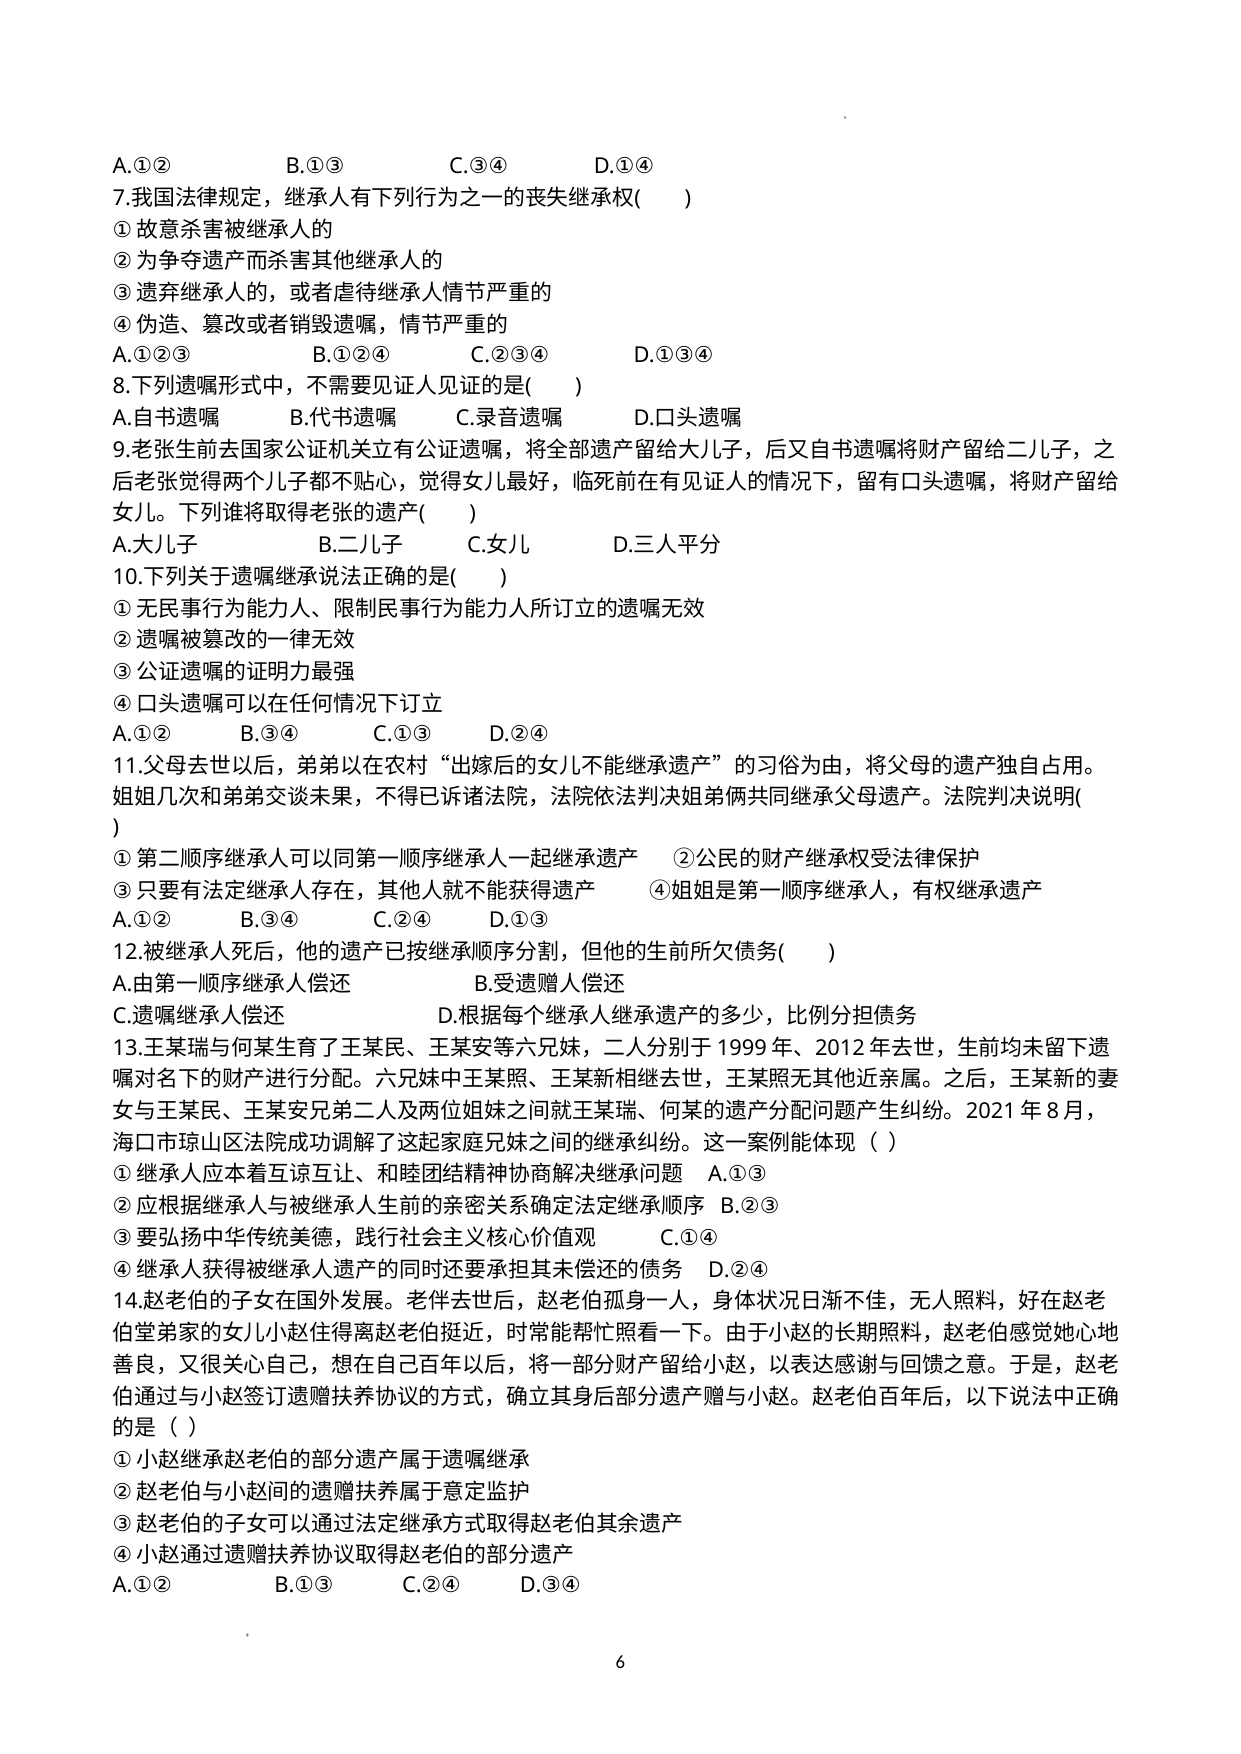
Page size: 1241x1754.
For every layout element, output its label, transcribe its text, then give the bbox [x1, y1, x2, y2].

text ①第二顺序继承人可以同第一顺序继承人一起继承遗产 ②公民的财产继承权受法律保护 [112, 841, 1128, 873]
text ②应根据继承人与被继承人生前的亲密关系确定法定继承顺序 B.②③ [112, 1188, 1128, 1220]
text ①小赵继承赵老伯的部分遗产属于遗嘱继承 [112, 1442, 1128, 1474]
text 8.下列遗嘱形式中，不需要见证人见证的是( ) [112, 368, 1128, 400]
list A.①② B.①③ C.③④ D.①④ [112, 150, 1128, 180]
text ④伪造、篡改或者销毁遗嘱，情节严重的 [112, 307, 1128, 339]
text ④小赵通过遗赠扶养协议取得赵老伯的部分遗产 [112, 1537, 1128, 1569]
text ①故意杀害被继承人的 [112, 212, 1128, 243]
text ③只要有法定继承人存在，其他人就不能获得遗产 ④姐姐是第一顺序继承人，有权继承遗产 [112, 873, 1128, 904]
text 7.我国法律规定，继承人有下列行为之一的丧失继承权( ) [112, 180, 1128, 212]
text C.遗嘱继承人偿还 D.根据每个继承人继承遗产的多少，比例分担债务 [112, 998, 1128, 1029]
text A.自书遗嘱 B.代书遗嘱 C.录音遗嘱 D.口头遗嘱 [112, 400, 1128, 432]
text ③赵老伯的子女可以通过法定继承方式取得赵老伯其余遗产 [112, 1506, 1128, 1537]
text A.①② B.③④ C.②④ D.①③ [112, 904, 1128, 934]
text A.①② B.③④ C.①③ D.②④ [112, 718, 1128, 748]
text A.由第一顺序继承人偿还 B.受遗赠人偿还 [112, 966, 1128, 998]
text 12.被继承人死后，他的遗产已按继承顺序分割，但他的生前所欠债务( ) [112, 934, 1128, 966]
text ③遗弃继承人的，或者虐待继承人情节严重的 [112, 275, 1128, 307]
text ③公证遗嘱的证明力最强 [112, 654, 1128, 686]
text ③要弘扬中华传统美德，践行社会主义核心价值观 C.①④ [112, 1220, 1128, 1252]
list A.①② B.①③ C.②④ D.③④ [112, 1569, 1128, 1599]
text ②赵老伯与小赵间的遗赠扶养属于意定监护 [112, 1474, 1128, 1506]
text 14.赵老伯的子女在国外发展。老伴去世后，赵老伯孤身一人，身体状况日渐不佳，无人照料，好在赵老伯堂弟家的女儿小赵住得离赵老伯挺近，时常能帮忙照看一下。由于小赵的长期照料，赵老伯感觉她心地善良，又很关心自己，想在自己百年以后，将一部分财产留给小赵，以表达感谢与回馈之意。于是，赵老伯通过与小赵签订遗赠扶养协议的方式，确立其身后部分遗产赠与小赵。赵老伯百年后，以下说法中正确的是（ ） [112, 1283, 1128, 1442]
text ④口头遗嘱可以在任何情况下订立 [112, 686, 1128, 718]
text A.①②③ B.①②④ C.②③④ D.①③④ [112, 339, 1128, 368]
text 13.王某瑞与何某生育了王某民、王某安等六兄妹，二人分别于1999年、2012年去世，生前均未留下遗嘱对名下的财产进行分配。六兄妹中王某照、王某新相继去世，王某照无其他近亲属。之后，王某新的妻女与王某民、王某安兄弟二人及两位姐妹之间就王某瑞、何某的遗产分配问题产生纠纷。2021年8月，海口市琼山区法院成功调解了这起家庭兄妹之间的继承纠纷。这一案例能体现（ ） [112, 1029, 1128, 1156]
text ①继承人应本着互谅互让、和睦团结精神协商解决继承问题 A.①③ [112, 1156, 1128, 1188]
text 9.老张生前去国家公证机关立有公证遗嘱，将全部遗产留给大儿子，后又自书遗嘱将财产留给二儿子，之后老张觉得两个儿子都不贴心，觉得女儿最好，临死前在有见证人的情况下，留有口头遗嘱，将财产留给女儿。下列谁将取得老张的遗产( ) [112, 432, 1128, 527]
text ①无民事行为能力人、限制民事行为能力人所订立的遗嘱无效 [112, 591, 1128, 622]
text A.大儿子 B.二儿子 C.女儿 D.三人平分 [112, 527, 1128, 559]
text ②遗嘱被篡改的一律无效 [112, 622, 1128, 654]
text ②为争夺遗产而杀害其他继承人的 [112, 243, 1128, 275]
text 11.父母去世以后，弟弟以在农村“出嫁后的女儿不能继承遗产”的习俗为由，将父母的遗产独自占用。姐姐几次和弟弟交谈未果，不得已诉诸法院，法院依法判决姐弟俩共同继承父母遗产。法院判决说明( ) [112, 748, 1128, 841]
text 10.下列关于遗嘱继承说法正确的是( ) [112, 559, 1128, 591]
text ④继承人获得被继承人遗产的同时还要承担其未偿还的债务 D.②④ [112, 1252, 1128, 1283]
